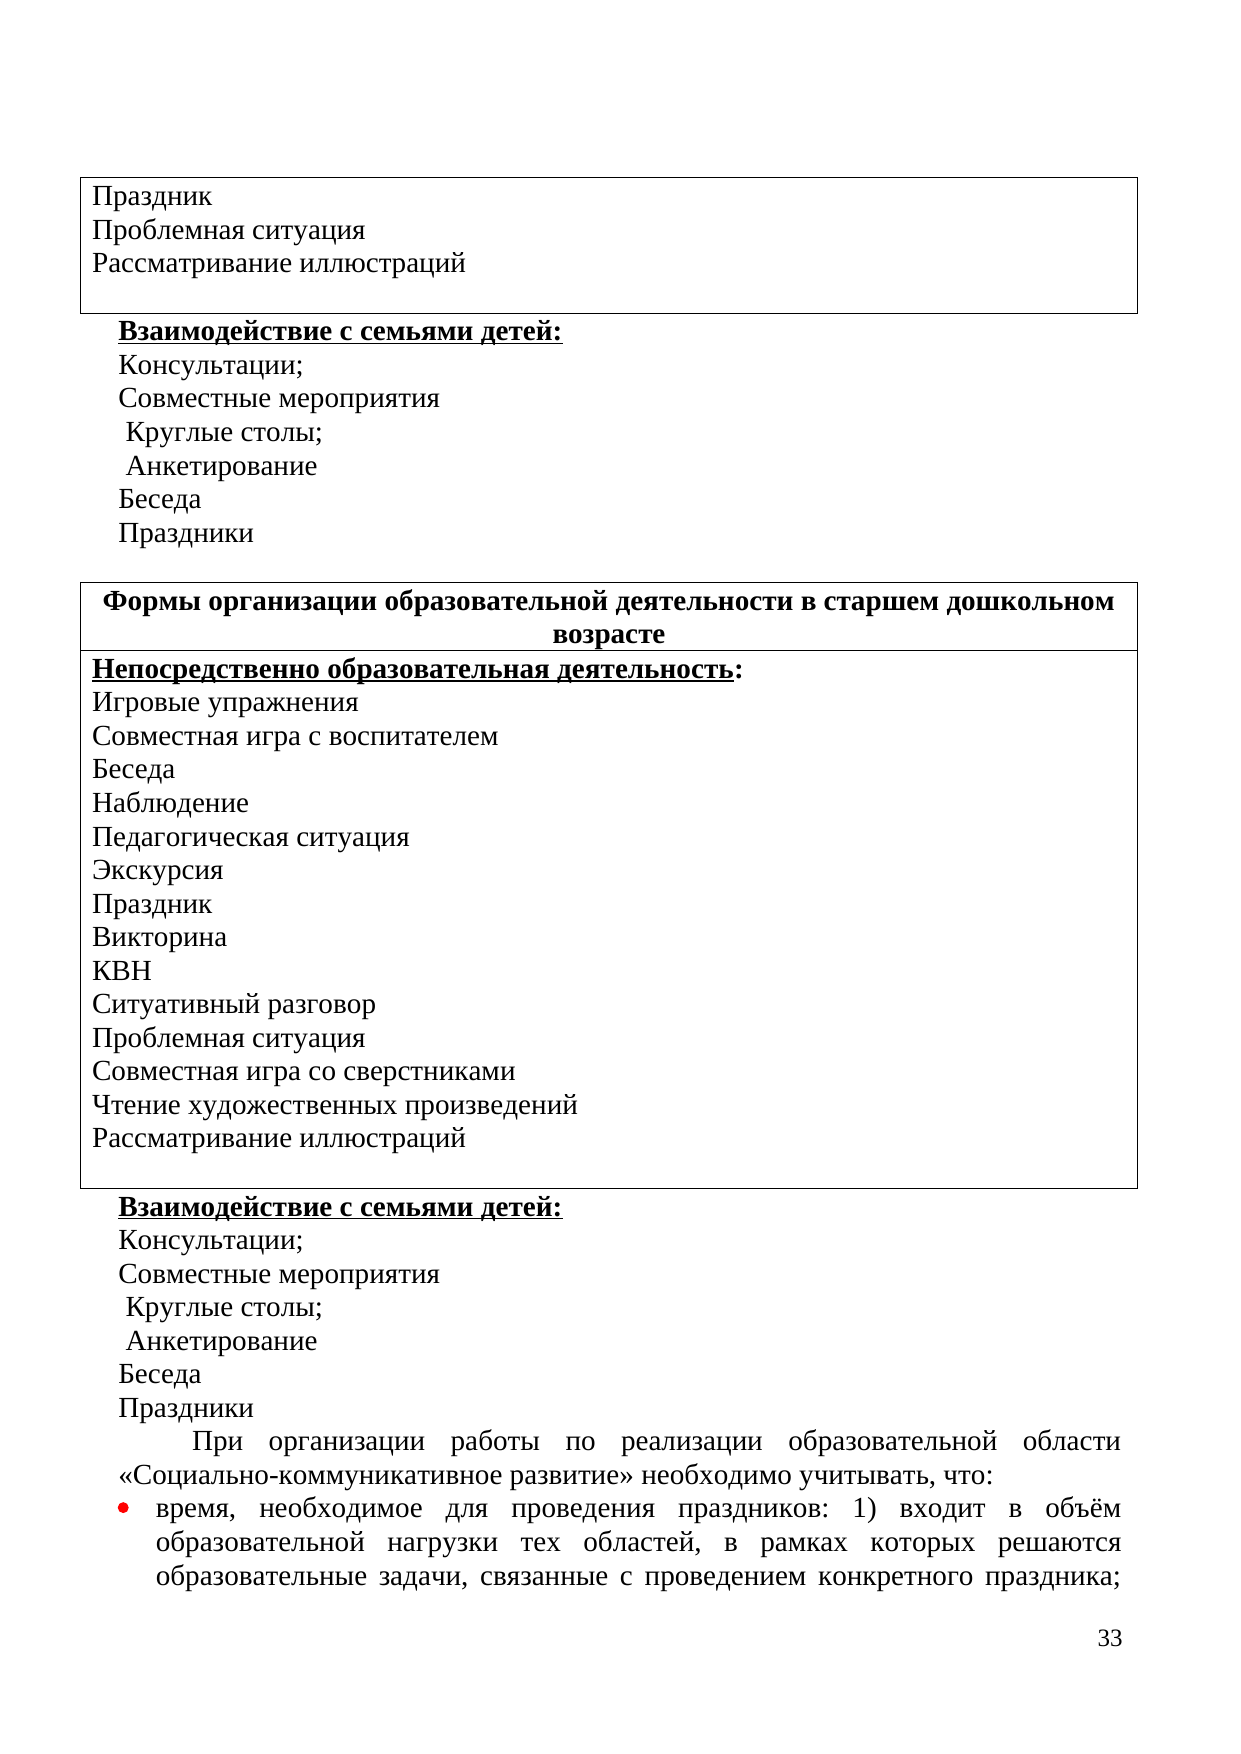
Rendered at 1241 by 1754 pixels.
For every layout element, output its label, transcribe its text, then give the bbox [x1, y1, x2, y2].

text Круглые столы; [118, 1289, 1122, 1323]
text Взаимодействие с семьями детей: [118, 314, 1122, 347]
text Консультации; [118, 1222, 1122, 1256]
text Круглые столы; [118, 414, 1122, 448]
text Взаимодействие с семьями детей: [118, 1189, 1122, 1222]
text Анкетирование [118, 448, 1122, 481]
text Совместные мероприятия [118, 1256, 1122, 1289]
table_header Формы организации образовательной деятельности в старшем дошкольном возрасте [81, 583, 1137, 650]
text Праздники [118, 1390, 1122, 1423]
table_cell Непосредственно образовательная деятельность: Игровые упражнения Совместная игра с воспитателем Беседа Наблюдение Педагогическая ситуация Экскурсия Праздник Викторина КВН Ситуативный разговор Проблемная ситуация Совместная игра со сверстниками Чтение художественных произведений Рассматривание иллюстраций [81, 651, 1137, 1188]
text Беседа [118, 481, 1122, 515]
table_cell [81, 178, 1137, 312]
text Праздники [118, 515, 1122, 548]
text Совместные мероприятия [118, 381, 1122, 414]
text Консультации; [118, 347, 1122, 381]
text Беседа [118, 1356, 1122, 1390]
text При организации работы по реализации образовательной области «Социально-коммуникативное развитие» необходимо учитывать, что: [118, 1423, 1122, 1491]
text Анкетирование [118, 1323, 1122, 1356]
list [118, 1491, 1122, 1591]
